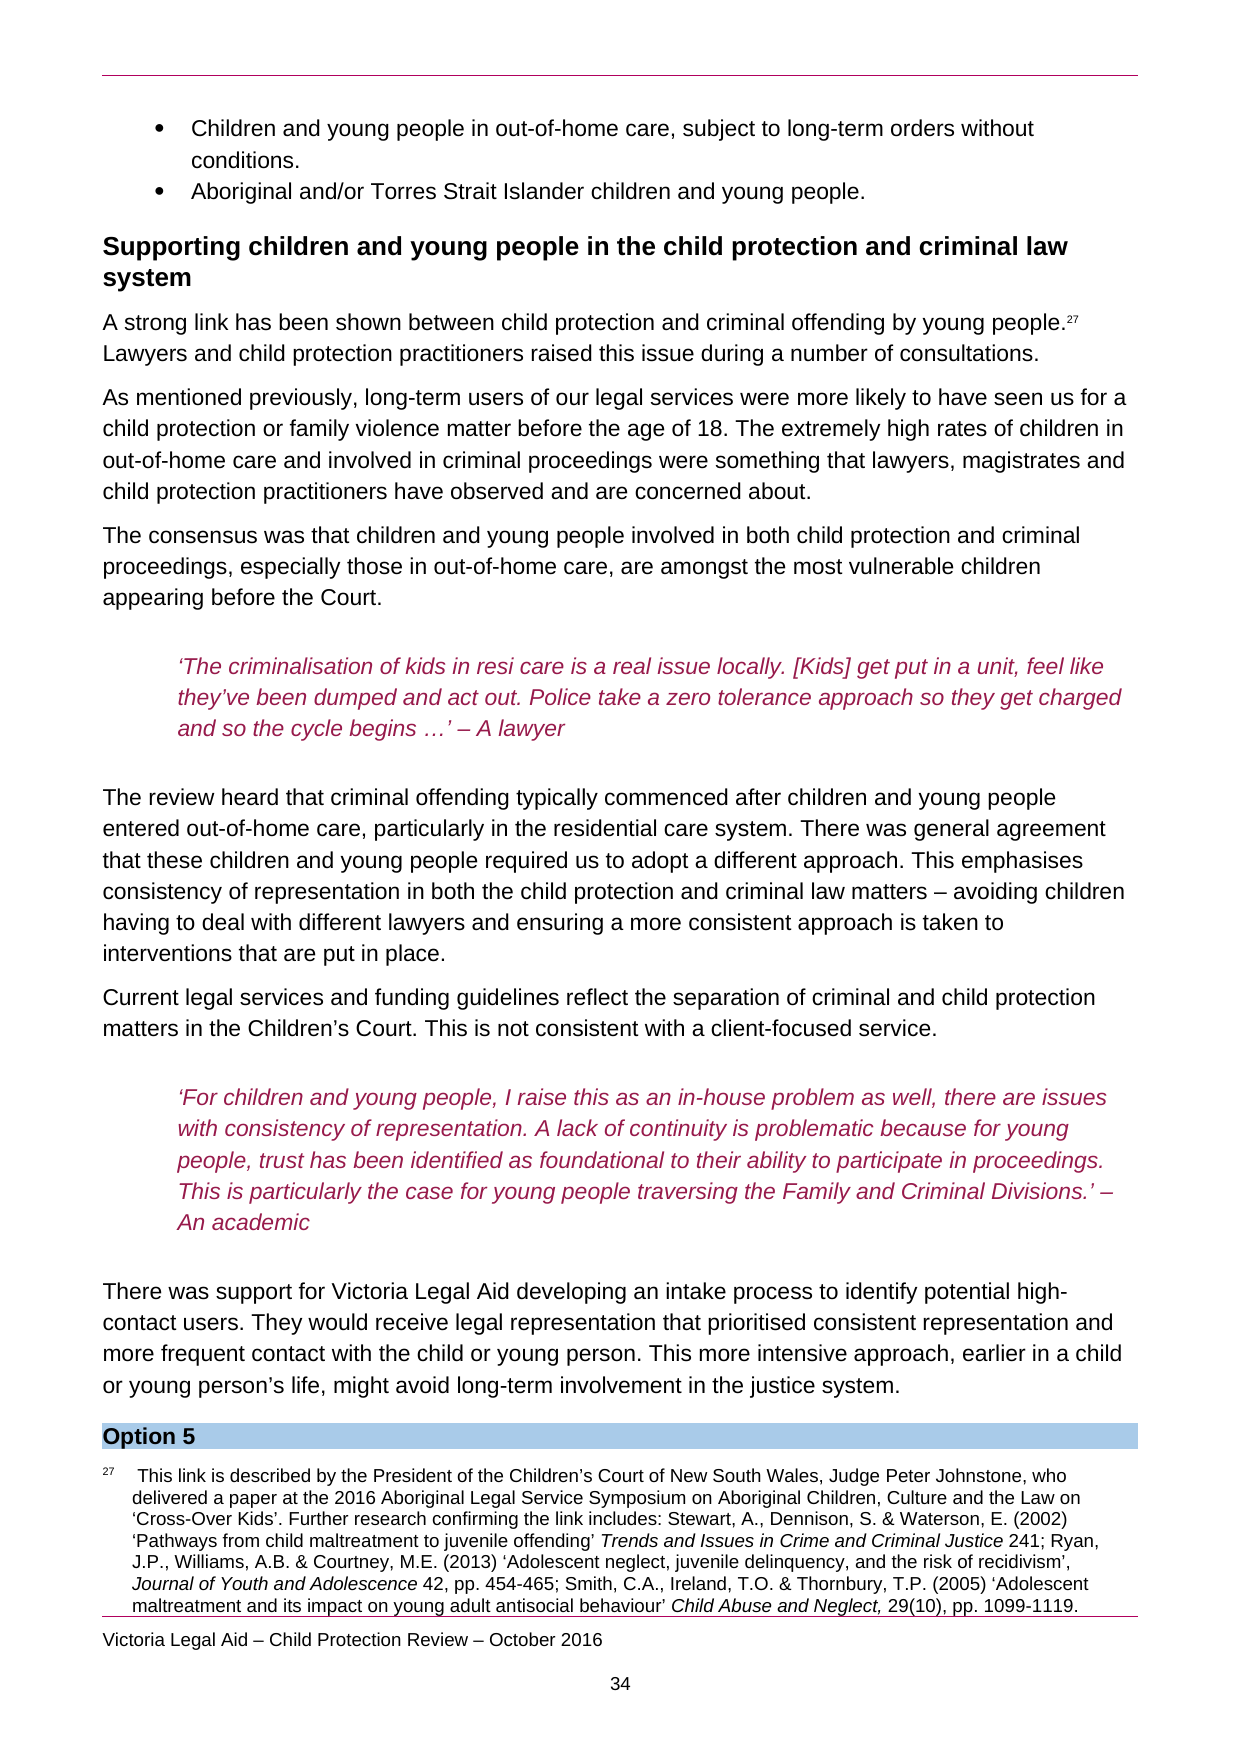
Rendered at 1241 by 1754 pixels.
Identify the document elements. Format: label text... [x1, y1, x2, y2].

text Current legal services and funding guidelines reflect the separation of criminal and child protection matters in the Children’s Court. This is not consistent with a client-focused service. [102, 979, 1138, 1042]
text The review heard that criminal offending typically commenced after children and young people entered out-of-home care, particularly in the residential care system. There was general agreement that these children and young people required us to adopt a different approach. This emphasises consistency of representation in both the child protection and criminal law matters – avoiding children having to deal with different lawyers and ensuring a more consistent approach is taken to interventions that are put in place. [102, 779, 1138, 967]
text ‘The criminalisation of kids in resi care is a real issue locally. [Kids] get put in a unit, feel like they’ve been dumped and act out. Police take a zero tolerance approach so they get charged and so the cycle begins …’ – A lawyer [177, 648, 1138, 742]
text A strong link has been shown between child protection and criminal offending by young people. Lawyers and child protection practitioners raised this issue during a number of consultations. [102, 304, 1138, 367]
text Option 5 [102, 1423, 1138, 1449]
text The consensus was that children and young people involved in both child protection and criminal proceedings, especially those in out-of-home care, are amongst the most vulnerable children appearing before the Court. [102, 517, 1138, 610]
text There was support for Victoria Legal Aid developing an intake process to identify potential high-contact users. They would receive legal representation that prioritised consistent representation and more frequent contact with the child or young person. This more intensive approach, earlier in a child or young person’s life, might avoid long-term involvement in the justice system. [102, 1273, 1138, 1398]
subtitle Supporting children and young people in the child protection and criminal law system [102, 229, 1138, 292]
list Children and young people in out-of-home care, subject to long-term orders without conditions. [155, 110, 1138, 173]
text ‘For children and young people, I raise this as an in-house problem as well, there are issues with consistency of representation. A lack of continuity is problematic because for young people, trust has been identified as foundational to their ability to participate in proceedings. This is particularly the case for young people traversing the Family and Criminal Divisions.’ – An academic [177, 1079, 1138, 1235]
list Aboriginal and/or Torres Strait Islander children and young people. [155, 173, 1138, 204]
text As mentioned previously, long-term users of our legal services were more likely to have seen us for a child protection or family violence matter before the age of 18. The extremely high rates of children in out-of-home care and involved in criminal proceedings were something that lawyers, magistrates and child protection practitioners have observed and are concerned about. [102, 379, 1138, 504]
